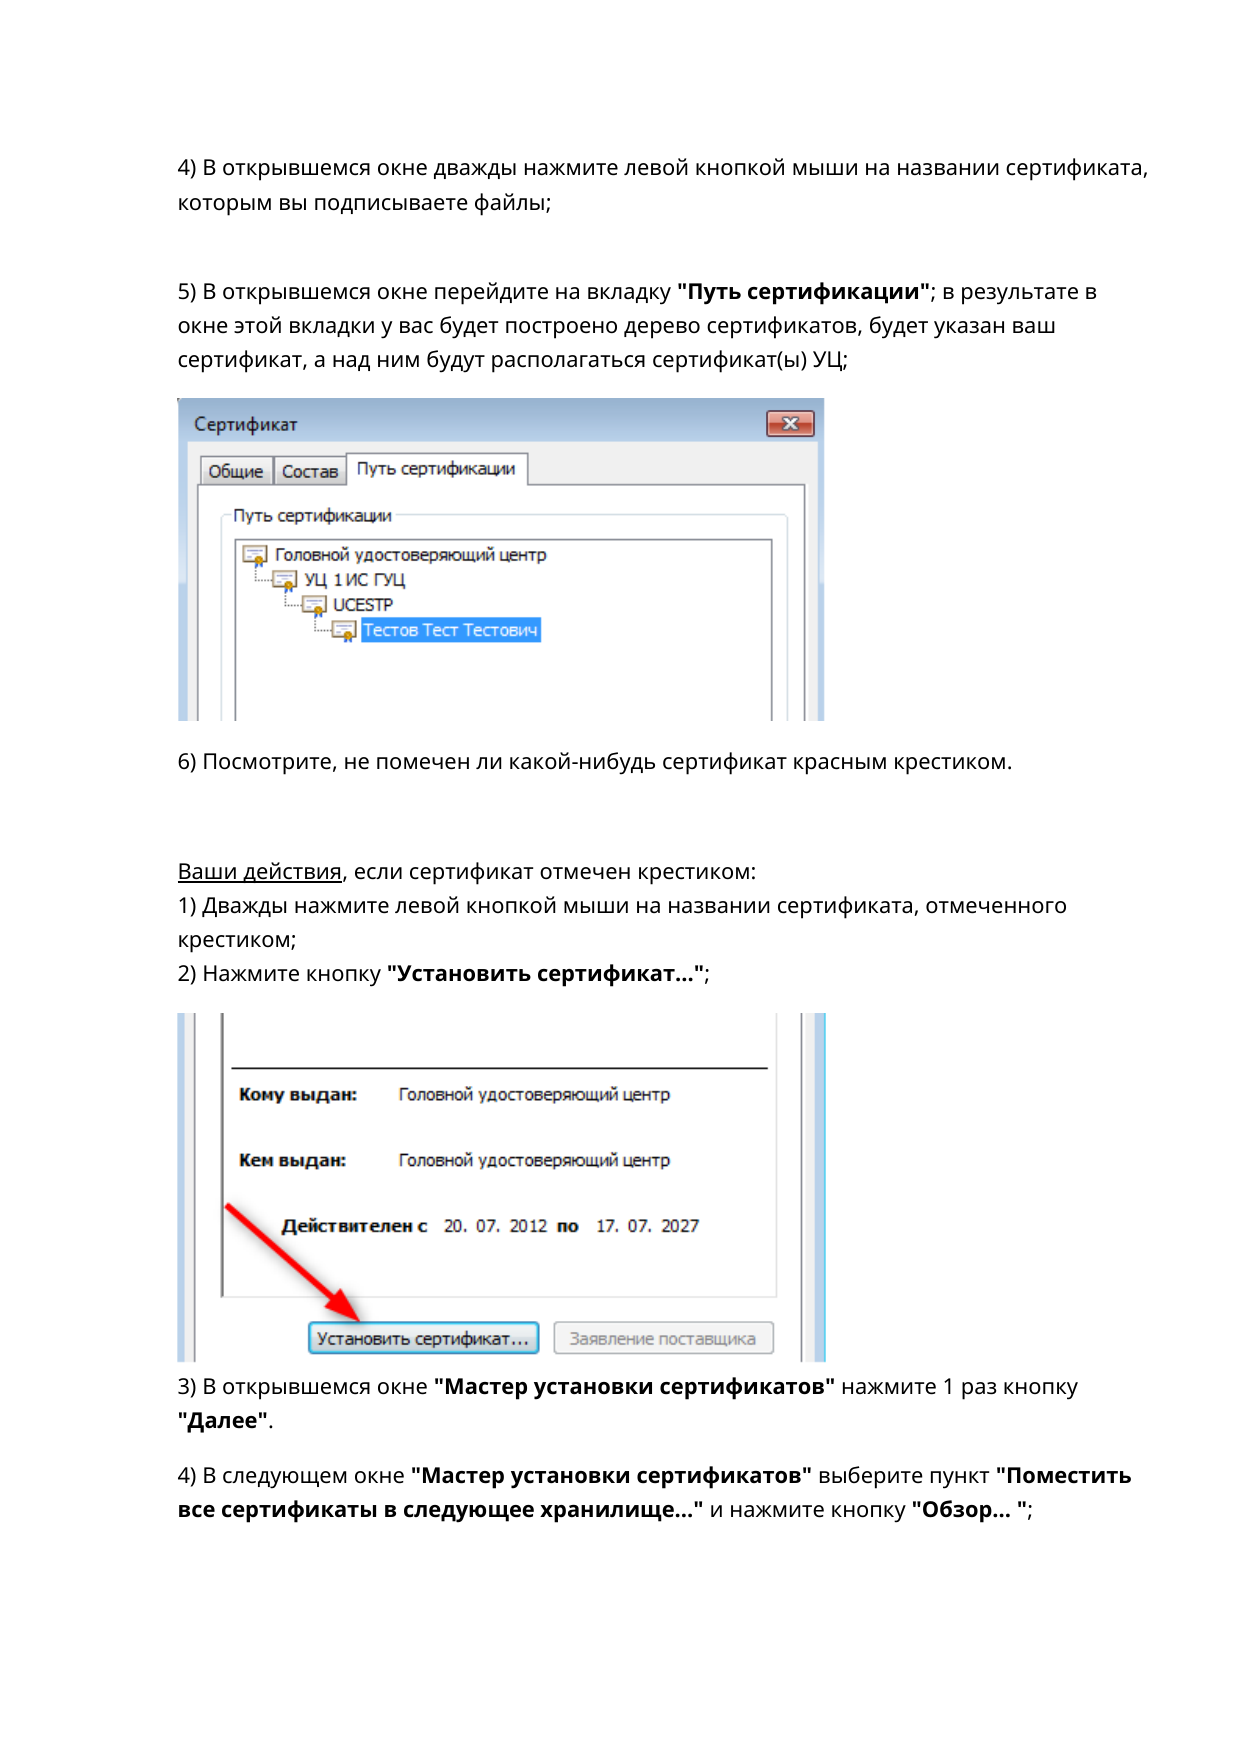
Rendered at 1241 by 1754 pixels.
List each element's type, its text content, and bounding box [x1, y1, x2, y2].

text 5) В открывшемся окне перейдите на вкладку "Путь сертификации"; в результате в окне этой вкладки у вас будет построено дерево сертификатов, будет указан ваш сертификат, а над ним будут располагаться сертификат(ы) УЦ; [177, 241, 1152, 374]
text 4) В следующем окне "Мастер установки сертификатов" выберите пункт "Поместить все сертификаты в следующее хранилище..." и нажмите кнопку "Обзор... "; [177, 1460, 1152, 1524]
text 4) В открывшемся окне дважды нажмите левой кнопкой мыши на названии сертификата, которым вы подписываете файлы; [177, 118, 1152, 216]
text Ваши действия, если сертификат отмечен крестиком: 1) Дважды нажмите левой кнопкой мыши на названии сертификата, отмеченного крестиком; 2) Нажмите кнопку "Установить сертификат..."; [177, 856, 1152, 988]
picture [177, 1013, 826, 1367]
picture [177, 398, 826, 721]
text 6) Посмотрите, не помечен ли какой-нибудь сертификат красным крестиком. [177, 746, 1152, 776]
